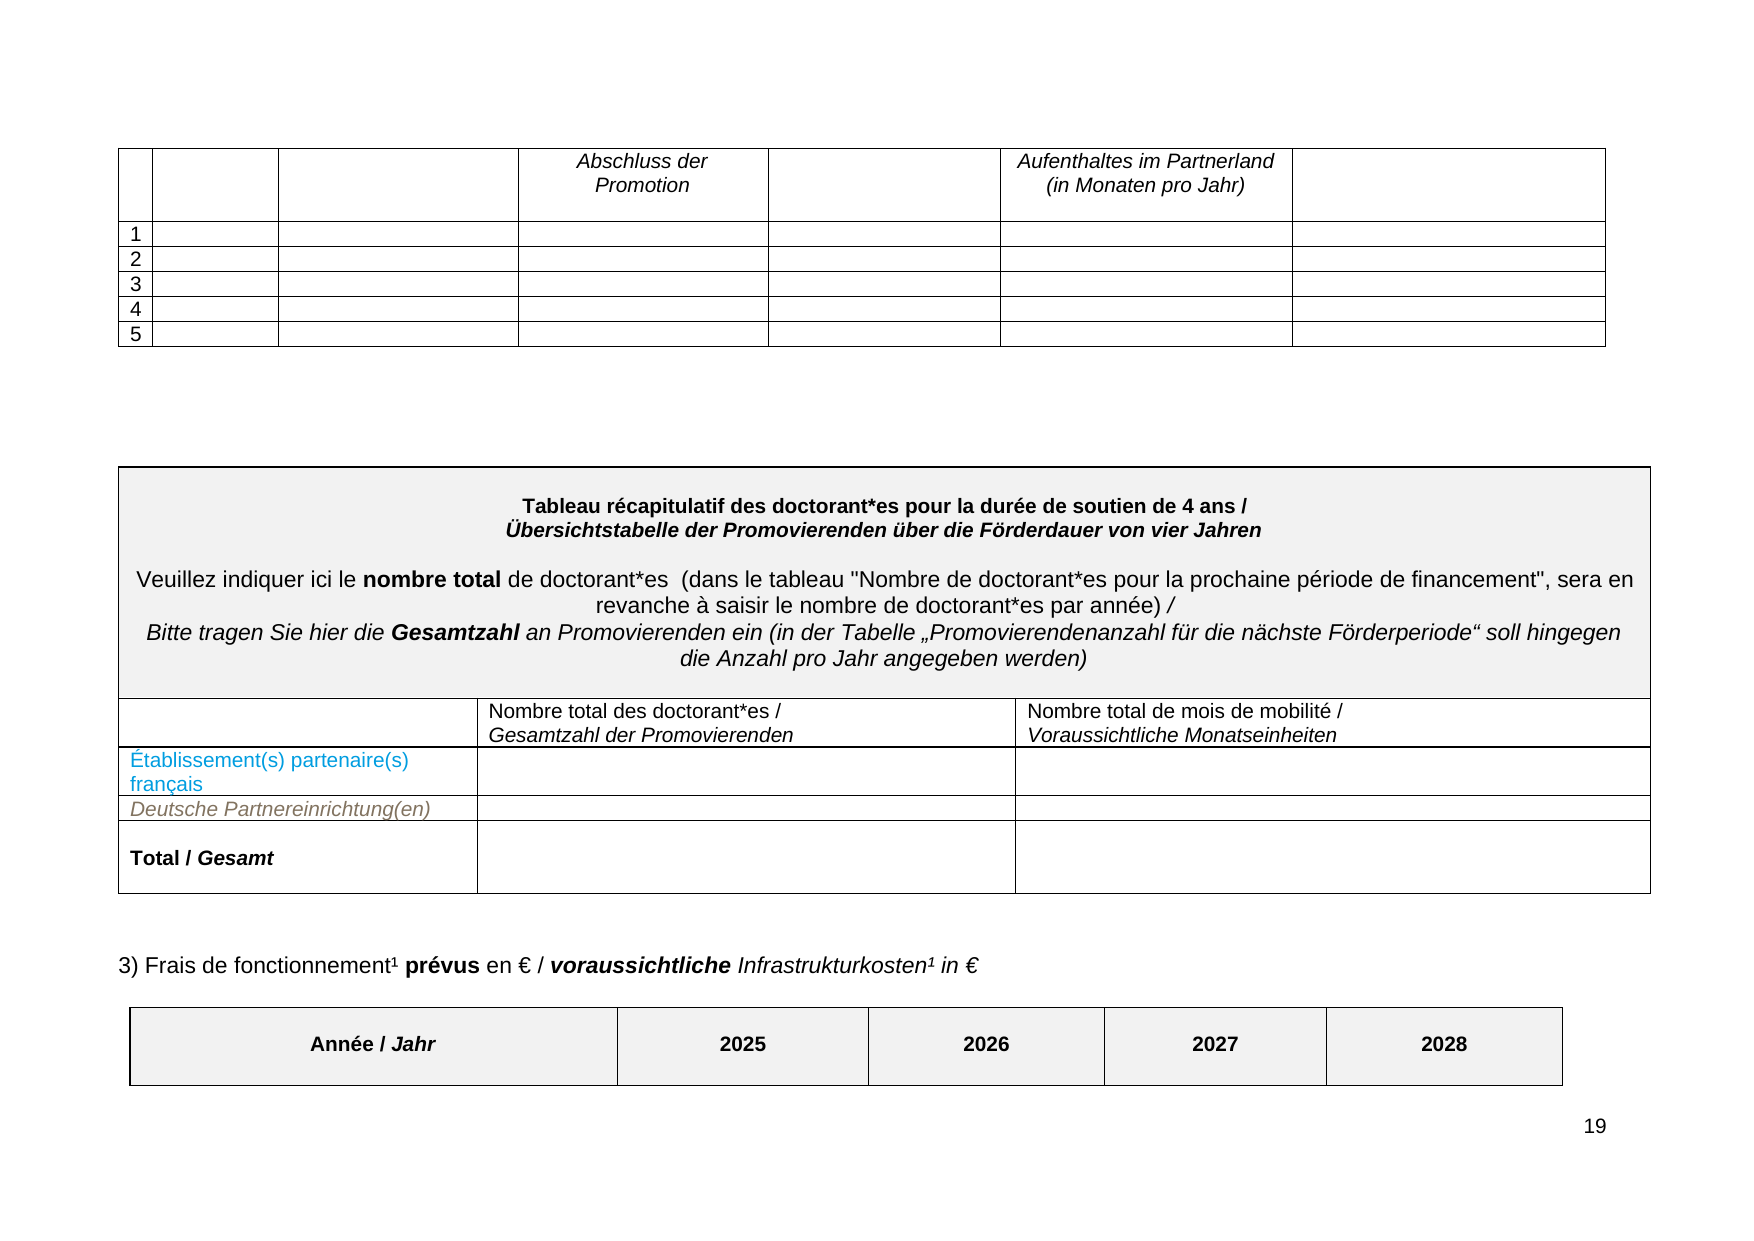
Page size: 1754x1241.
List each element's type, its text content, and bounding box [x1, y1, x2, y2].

table_cell 1 [119, 222, 152, 246]
table_cell [1001, 222, 1292, 246]
table_header Année / Jahr [131, 1008, 617, 1085]
table_cell [769, 272, 1000, 296]
table_cell [119, 699, 477, 746]
table_cell [279, 322, 518, 346]
table_cell [1016, 796, 1650, 820]
table_header 2027 [1105, 1008, 1326, 1085]
table_cell [478, 821, 1015, 893]
table_cell [519, 322, 768, 346]
table_header Tableau récapitulatif des doctorant*es pour la durée de soutien de 4 ans / Übersichtstabelle der Promovierenden über die Förderdauer von vier Jahren Veuillez indiquer ici le nombre total de doctorant*es (dans le tableau "Nombre de doctorant*es pour la prochaine période de financement", sera en revanche à saisir le nombre de doctorant*es par année) / Bitte tragen Sie hier die Gesamtzahl an Promovierenden ein (in der Tabelle „Promovierendenanzahl für die nächste Förderperiode“ soll hingegen die Anzahl pro Jahr angegeben werden) [119, 468, 1650, 697]
table_cell Établissement(s) partenaire(s) français [119, 748, 477, 795]
table_cell [769, 222, 1000, 246]
table_cell Deutsche Partnereinrichtung(en) [119, 796, 477, 820]
table_cell [279, 222, 518, 246]
table_cell [1016, 748, 1650, 795]
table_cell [279, 149, 518, 221]
table_cell [519, 272, 768, 296]
table_cell [519, 222, 768, 246]
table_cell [1293, 149, 1605, 221]
table_header 2028 [1327, 1008, 1562, 1085]
table_cell [1001, 272, 1292, 296]
table_header 2025 [618, 1008, 868, 1085]
table_cell [1293, 272, 1605, 296]
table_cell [153, 149, 278, 221]
table_cell [153, 322, 278, 346]
table_cell [153, 272, 278, 296]
table_cell [1001, 297, 1292, 321]
table_cell [1016, 821, 1650, 893]
table_cell Nombre total des doctorant*es / Gesamtzahl der Promovierenden [478, 699, 1015, 746]
table_cell [1293, 297, 1605, 321]
text 3) Frais de fonctionnement¹ prévus en € / voraussichtliche Infrastrukturkosten¹ in € [118, 952, 1606, 978]
table_cell [119, 149, 152, 221]
table_cell [1001, 247, 1292, 271]
table_cell [279, 247, 518, 271]
table_cell 4 [119, 297, 152, 321]
table_cell 3 [119, 272, 152, 296]
table_cell [1001, 322, 1292, 346]
table_cell [153, 247, 278, 271]
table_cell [519, 149, 768, 221]
table_cell [519, 247, 768, 271]
table_cell [478, 796, 1015, 820]
table_cell [1293, 322, 1605, 346]
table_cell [769, 149, 1000, 221]
table_cell [153, 222, 278, 246]
table_cell [153, 297, 278, 321]
table_cell 5 [119, 322, 152, 346]
table_cell [769, 297, 1000, 321]
table_cell [519, 297, 768, 321]
table_cell [279, 272, 518, 296]
table_cell [279, 297, 518, 321]
table_cell [769, 247, 1000, 271]
table_cell 2 [119, 247, 152, 271]
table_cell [1001, 149, 1292, 221]
table_cell [1293, 222, 1605, 246]
table_cell Nombre total de mois de mobilité / Voraussichtliche Monatseinheiten [1016, 699, 1650, 746]
table_cell [478, 748, 1015, 795]
table_cell [769, 322, 1000, 346]
table_header 2026 [869, 1008, 1104, 1085]
table_cell [1293, 247, 1605, 271]
table_cell Total / Gesamt [119, 821, 477, 893]
